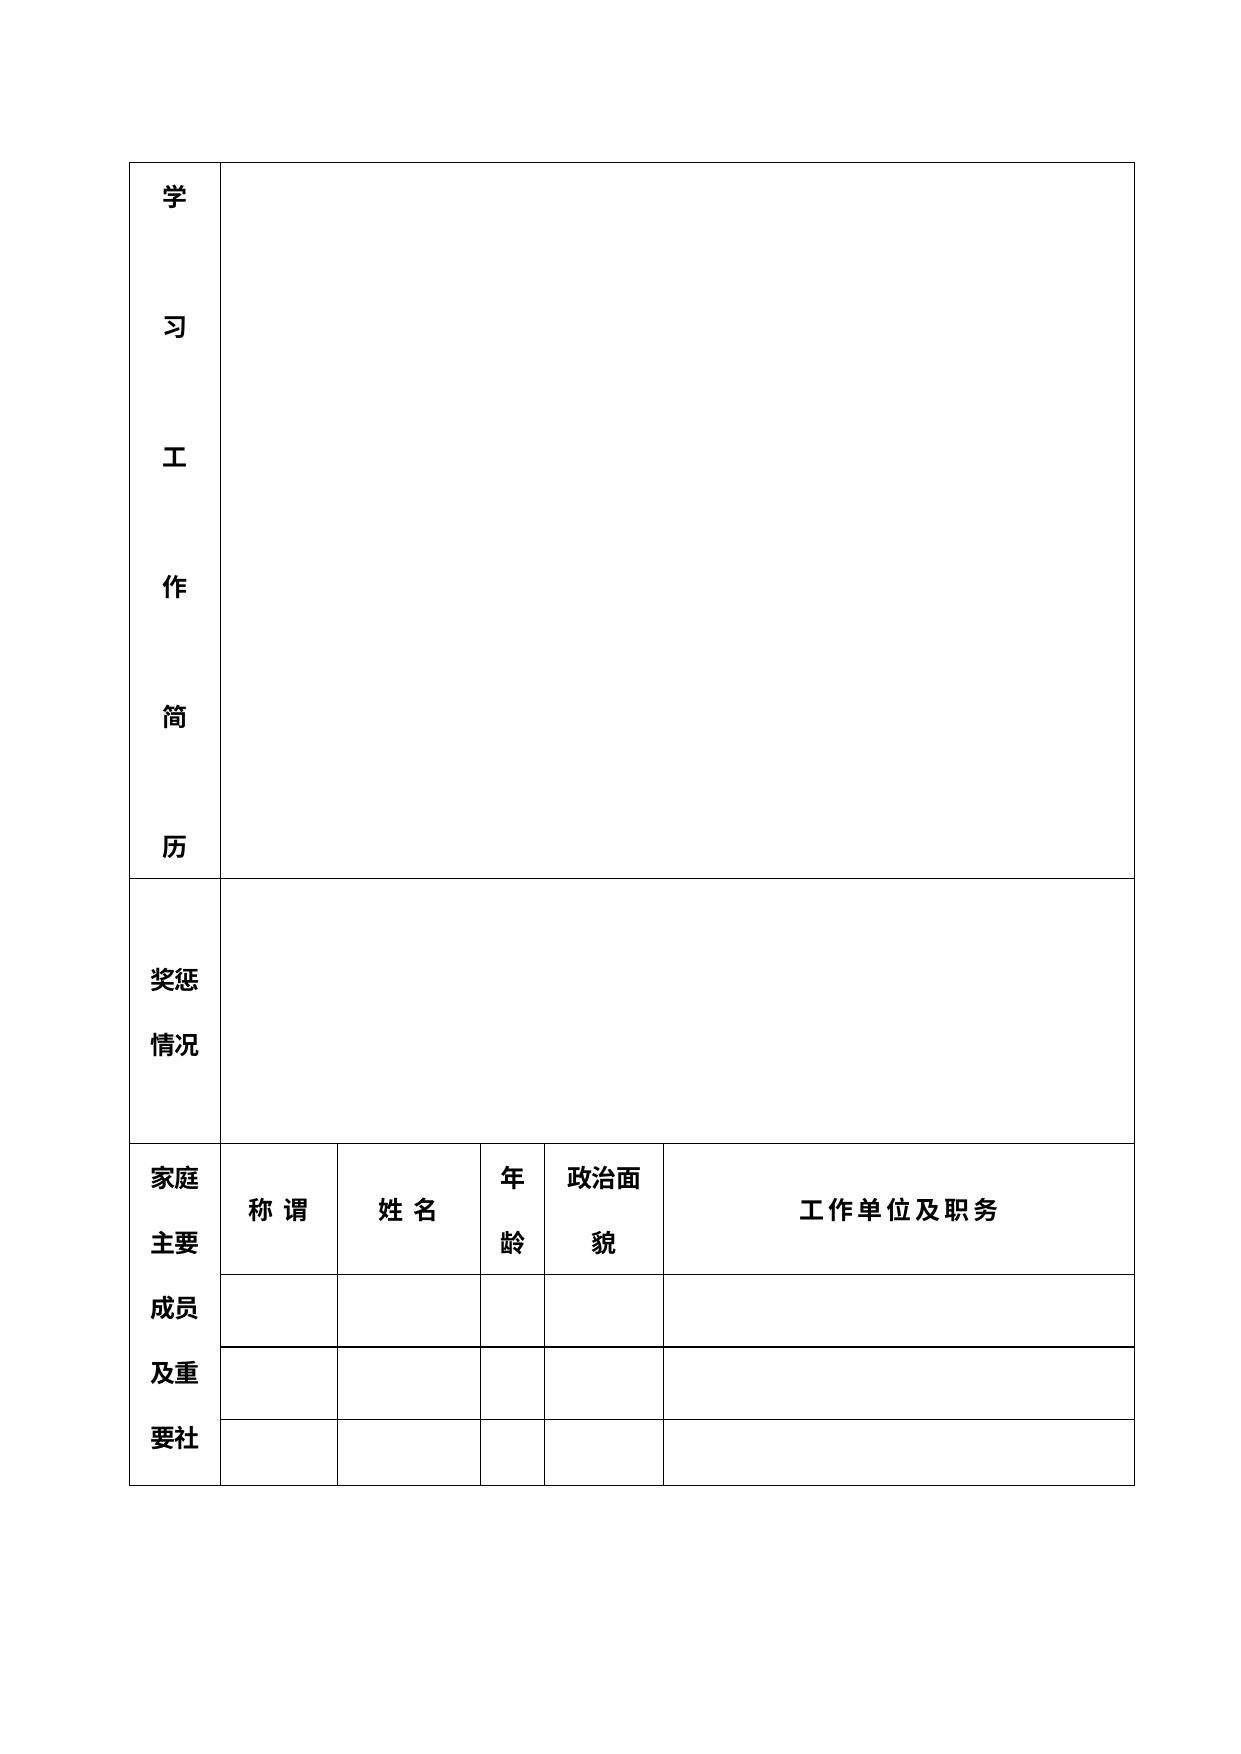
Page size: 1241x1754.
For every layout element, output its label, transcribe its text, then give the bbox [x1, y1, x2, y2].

table_cell [221, 163, 1134, 878]
table_cell 工作单位及职务 [664, 1144, 1134, 1274]
table_cell 奖惩情况 [130, 879, 220, 1143]
table_cell [338, 1420, 480, 1485]
table_cell [545, 1420, 663, 1485]
table_cell [545, 1348, 663, 1419]
table_cell [338, 1348, 480, 1419]
table_cell [481, 1348, 544, 1419]
table_cell 年 龄 [481, 1144, 544, 1274]
table_cell [221, 879, 1134, 1143]
table_cell 学 习 工 作 简 历 [130, 163, 220, 878]
table_cell [664, 1275, 1134, 1346]
table_cell [221, 1275, 337, 1346]
table_cell [481, 1275, 544, 1346]
table_cell [664, 1420, 1134, 1485]
table_cell 姓 名 [338, 1144, 480, 1274]
table_cell [664, 1348, 1134, 1419]
table_cell 称 谓 [221, 1144, 337, 1274]
table_cell [338, 1275, 480, 1346]
table_cell [221, 1348, 337, 1419]
table_cell [221, 1420, 337, 1485]
table_cell 政治面貌 [545, 1144, 663, 1274]
table_cell [481, 1420, 544, 1485]
table_cell 家庭 主要 成员 及重 要社 会关 系（父母、丈夫或妻子、子女 [130, 1144, 220, 1485]
table_cell [545, 1275, 663, 1346]
